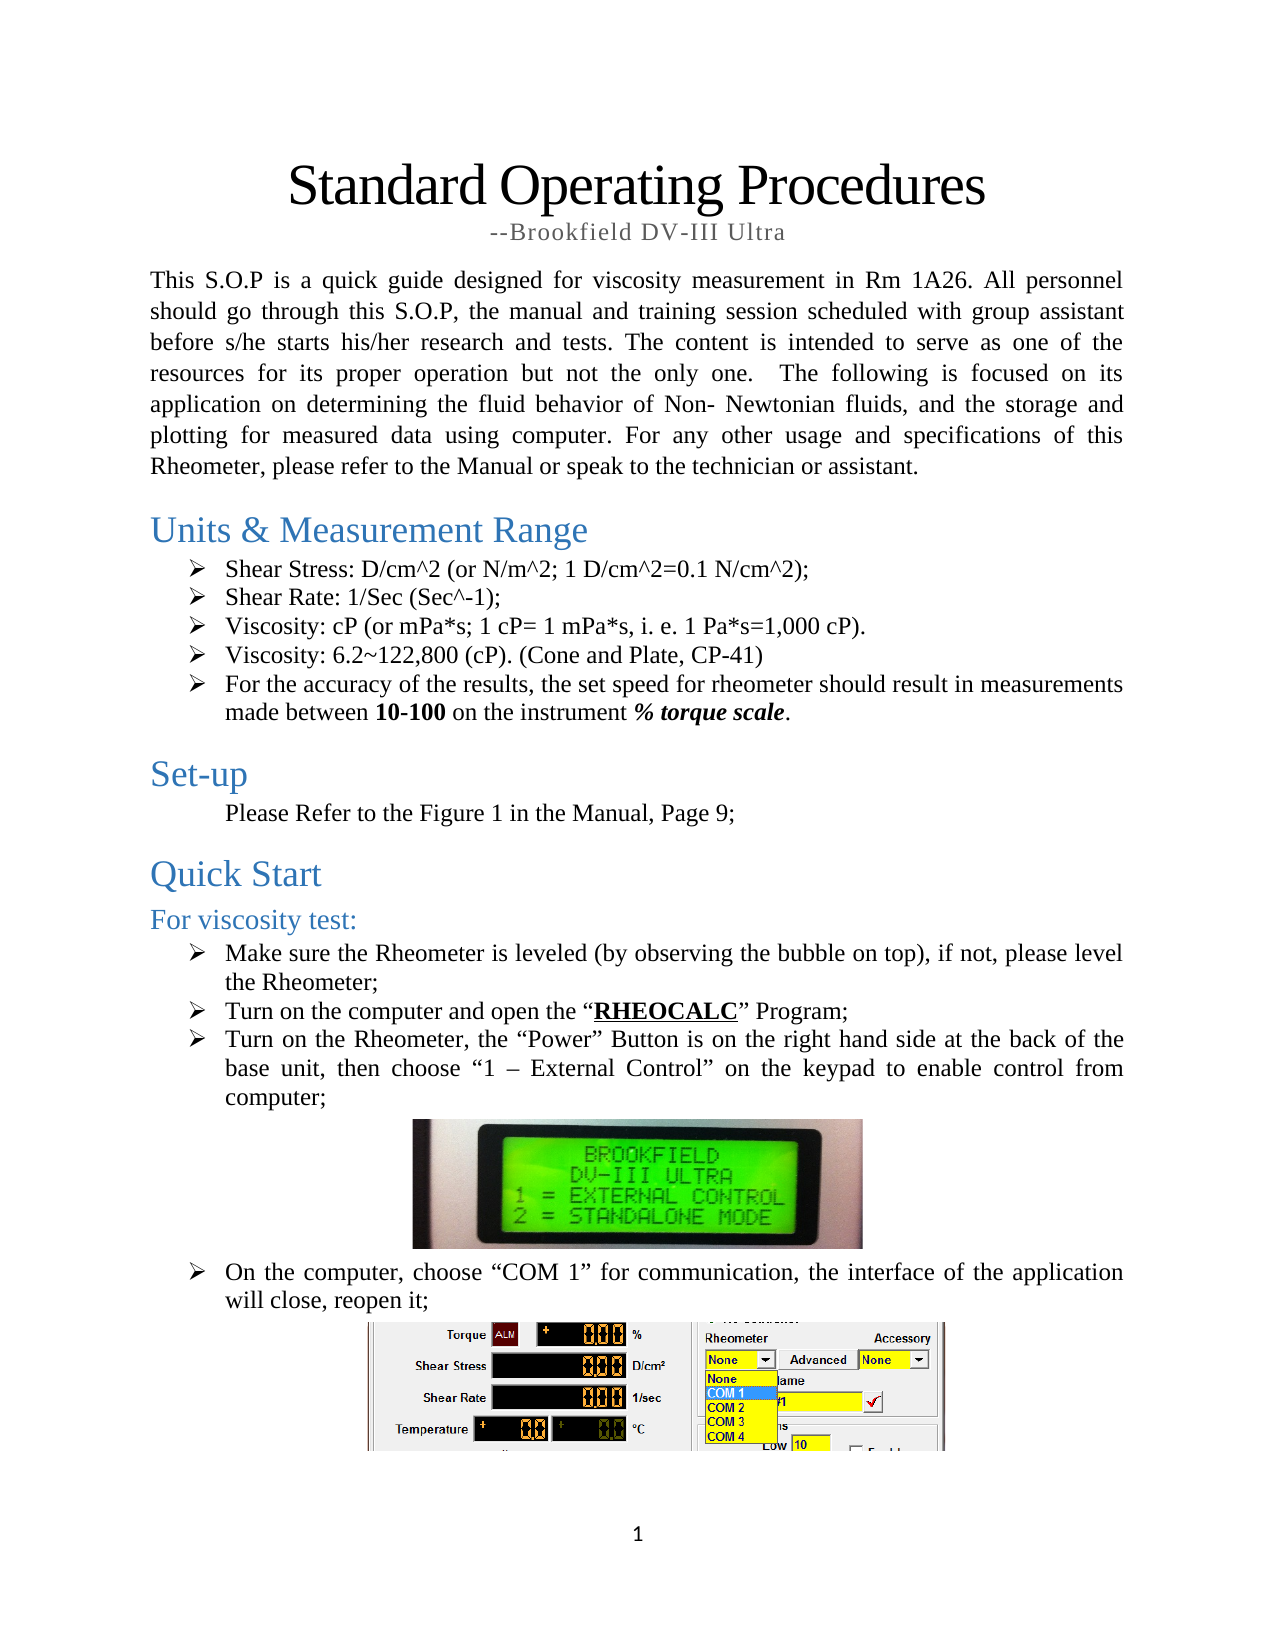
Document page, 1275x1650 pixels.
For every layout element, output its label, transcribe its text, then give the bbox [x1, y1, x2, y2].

list Turn on the computer and open the “RHEOCALC” Program; [187, 996, 1125, 1024]
text This S.O.P is a quick guide designed for viscosity measurement in Rm 1A26. All personnel should go through this S.O.P, the manual and training session scheduled with group assistant before s/he starts his/her research and tests. The content is intended to serve as one of the resources for its proper operation but not the only one. The following is focused on its application on determining the fluid behavior of Non- Newtonian fluids, and the storage and plotting for measured data using computer. For any other usage and specifications of this Rheometer, please refer to the Manual or speak to the technician or assistant. [150, 265, 1125, 480]
picture [367, 1322, 946, 1451]
list Turn on the Rheometer, the “Power” Button is on the right hand side at the back of the base unit, then choose “1 – External Control” on the keypad to enable control from computer; [187, 1024, 1125, 1111]
text Please Refer to the Figure 1 in the Manual, Page 9; [150, 798, 1125, 826]
picture [412, 1119, 863, 1249]
list Viscosity: cP (or mPa*s; 1 cP= 1 mPa*s, i. e. 1 Pa*s=1,000 cP). [187, 611, 1125, 640]
subtitle Quick Start [150, 851, 1125, 894]
subtitle --Brookfield DV-III Ultra [150, 217, 1125, 246]
subtitle Set-up [150, 751, 1125, 794]
list Viscosity: 6.2~122,800 (cP). (Cone and Plate, CP-41) [187, 640, 1125, 669]
list On the computer, choose “COM 1” for communication, the interface of the application will close, reopen it; [187, 1257, 1125, 1314]
list For the accuracy of the results, the set speed for rheometer should result in measurements made between 10-100 on the instrument % torque scale. [187, 669, 1125, 726]
list Shear Rate: 1/Sec (Sec^-1); [187, 582, 1125, 611]
subtitle Units & Measurement Range [150, 507, 1125, 550]
title Standard Operating Procedures [150, 150, 1125, 217]
subtitle For viscosity test: [150, 902, 1125, 936]
list Make sure the Rheometer is leveled (by observing the bubble on top), if not, please level the Rheometer; [187, 938, 1125, 996]
list Shear Stress: D/cm^2 (or N/m^2; 1 D/cm^2=0.1 N/cm^2); [187, 554, 1125, 582]
